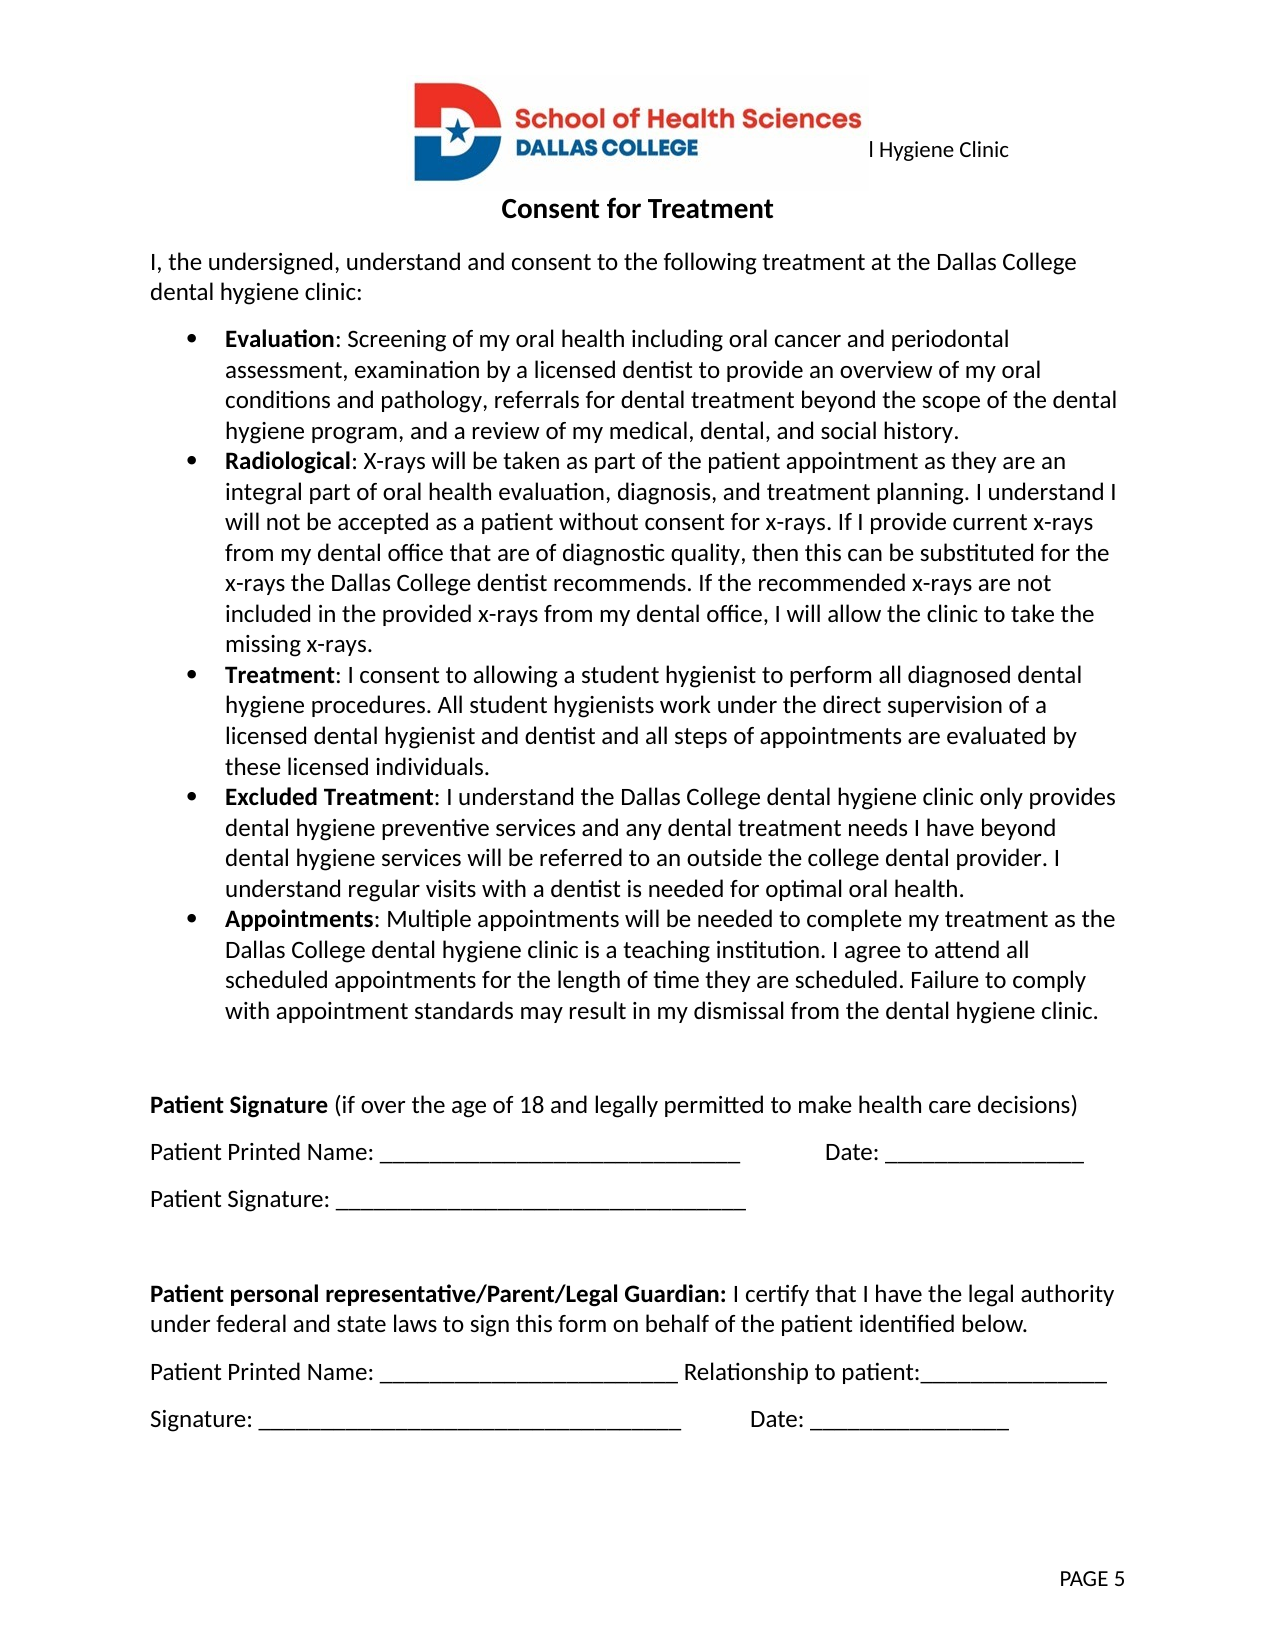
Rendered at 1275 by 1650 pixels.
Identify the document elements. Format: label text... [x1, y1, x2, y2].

text Patient Printed Name: _____________________________ Date: ________________ [150, 1136, 1125, 1167]
text Signature: __________________________________ Date: ________________ [150, 1403, 1125, 1433]
list Appointments: Multiple appointments will be needed to complete my treatment as the Dallas College dental hygiene clinic is a teaching institution. I agree to attend all scheduled appointments for the length of time they are scheduled. Failure to comply with appointment standards may result in my dismissal from the dental hygiene clinic. [187, 903, 1125, 1025]
text Patient Signature (if over the age of 18 and legally permitted to make health care decisions) [150, 1089, 1125, 1120]
text Patient Printed Name: ________________________ Relationship to patient:_______________ [150, 1356, 1125, 1386]
list Treatment: I consent to allowing a student hygienist to perform all diagnosed dental hygiene procedures. All student hygienists work under the direct supervision of a licensed dental hygienist and dentist and all steps of appointments are evaluated by these licensed individuals. [187, 659, 1125, 781]
list Radiological: X-rays will be taken as part of the patient appointment as they are an integral part of oral health evaluation, diagnosis, and treatment planning. I understand I will not be accepted as a patient without consent for x-rays. If I provide current x-rays from my dental office that are of diagnostic quality, then this can be substituted for the x-rays the Dallas College dentist recommends. If the recommended x-rays are not included in the provided x-rays from my dental office, I will allow the clinic to take the missing x-rays. [187, 446, 1125, 659]
text Consent for Treatment [150, 191, 1125, 226]
text I, the undersigned, understand and consent to the following treatment at the Dallas College dental hygiene clinic: [150, 246, 1125, 307]
list Excluded Treatment: I understand the Dallas College dental hygiene clinic only provides dental hygiene preventive services and any dental treatment needs I have beyond dental hygiene services will be referred to an outside the college dental provider. I understand regular visits with a dentist is needed for optimal oral health. [187, 781, 1125, 903]
text Patient Signature: _________________________________ [150, 1184, 1125, 1214]
list Evaluation: Screening of my oral health including oral cancer and periodontal assessment, examination by a licensed dentist to provide an overview of my oral conditions and pathology, referrals for dental treatment beyond the scope of the dental hygiene program, and a review of my medical, dental, and social history. [187, 323, 1125, 446]
text Patient personal representative/Parent/Legal Guardian: I certify that I have the legal authority under federal and state laws to sign this form on behalf of the patient identified below. [150, 1278, 1125, 1339]
picture [406, 75, 869, 191]
